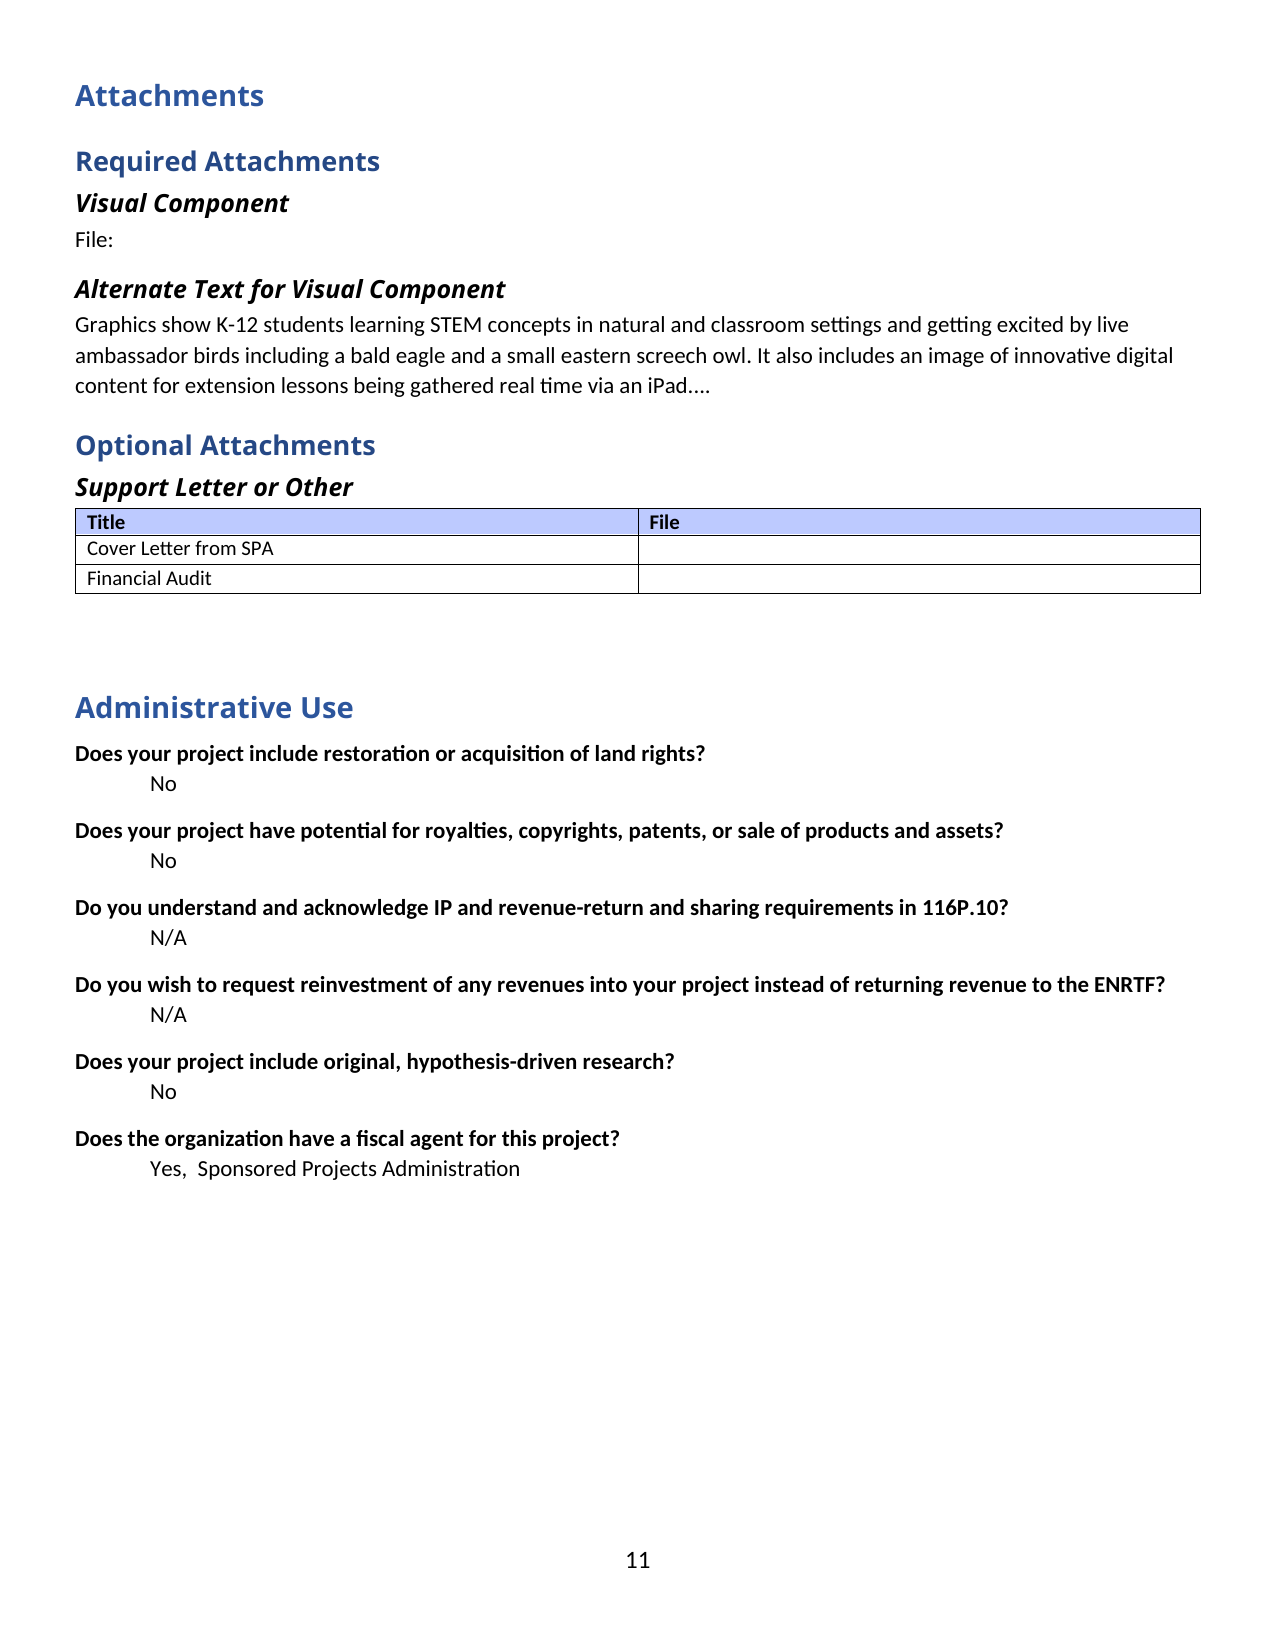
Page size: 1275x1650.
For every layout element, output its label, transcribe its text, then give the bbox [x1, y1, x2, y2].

subtitle Visual Component [75, 186, 1200, 220]
subtitle Attachments [75, 75, 1200, 115]
table_cell [639, 536, 1200, 564]
subtitle Optional Attachments [75, 426, 1200, 463]
table_header File [639, 509, 1200, 534]
table_cell Cover Letter from SPA [76, 536, 638, 564]
subtitle Required Attachments [75, 143, 1200, 180]
table_cell Financial Audit [76, 565, 638, 593]
table_header Title [76, 509, 638, 534]
text Does your project have potential for royalties, copyrights, patents, or sale of products and assets? No [75, 816, 1200, 874]
table_cell [639, 565, 1200, 593]
subtitle Support Letter or Other [75, 469, 1200, 503]
text Graphics show K-12 students learning STEM concepts in natural and classroom settings and getting excited by live ambassador birds including a bald eagle and a small eastern screech owl. It also includes an image of innovative digital content for extension lessons being gathered real time via an iPad.... [75, 311, 1200, 399]
text Does your project include restoration or acquisition of land rights? No [75, 739, 1200, 797]
subtitle Administrative Use [75, 687, 1200, 727]
text Does your project include original, hypothesis-driven research? No [75, 1047, 1200, 1105]
text Does the organization have a fiscal agent for this project? Yes, Sponsored Projects Administration [75, 1124, 1200, 1182]
text Do you wish to request reinvestment of any revenues into your project instead of returning revenue to the ENRTF? N/A [75, 970, 1200, 1028]
text File: [75, 225, 1200, 253]
text Do you understand and acknowledge IP and revenue-return and sharing requirements in 116P.10? N/A [75, 893, 1200, 951]
subtitle Alternate Text for Visual Component [75, 272, 1200, 306]
